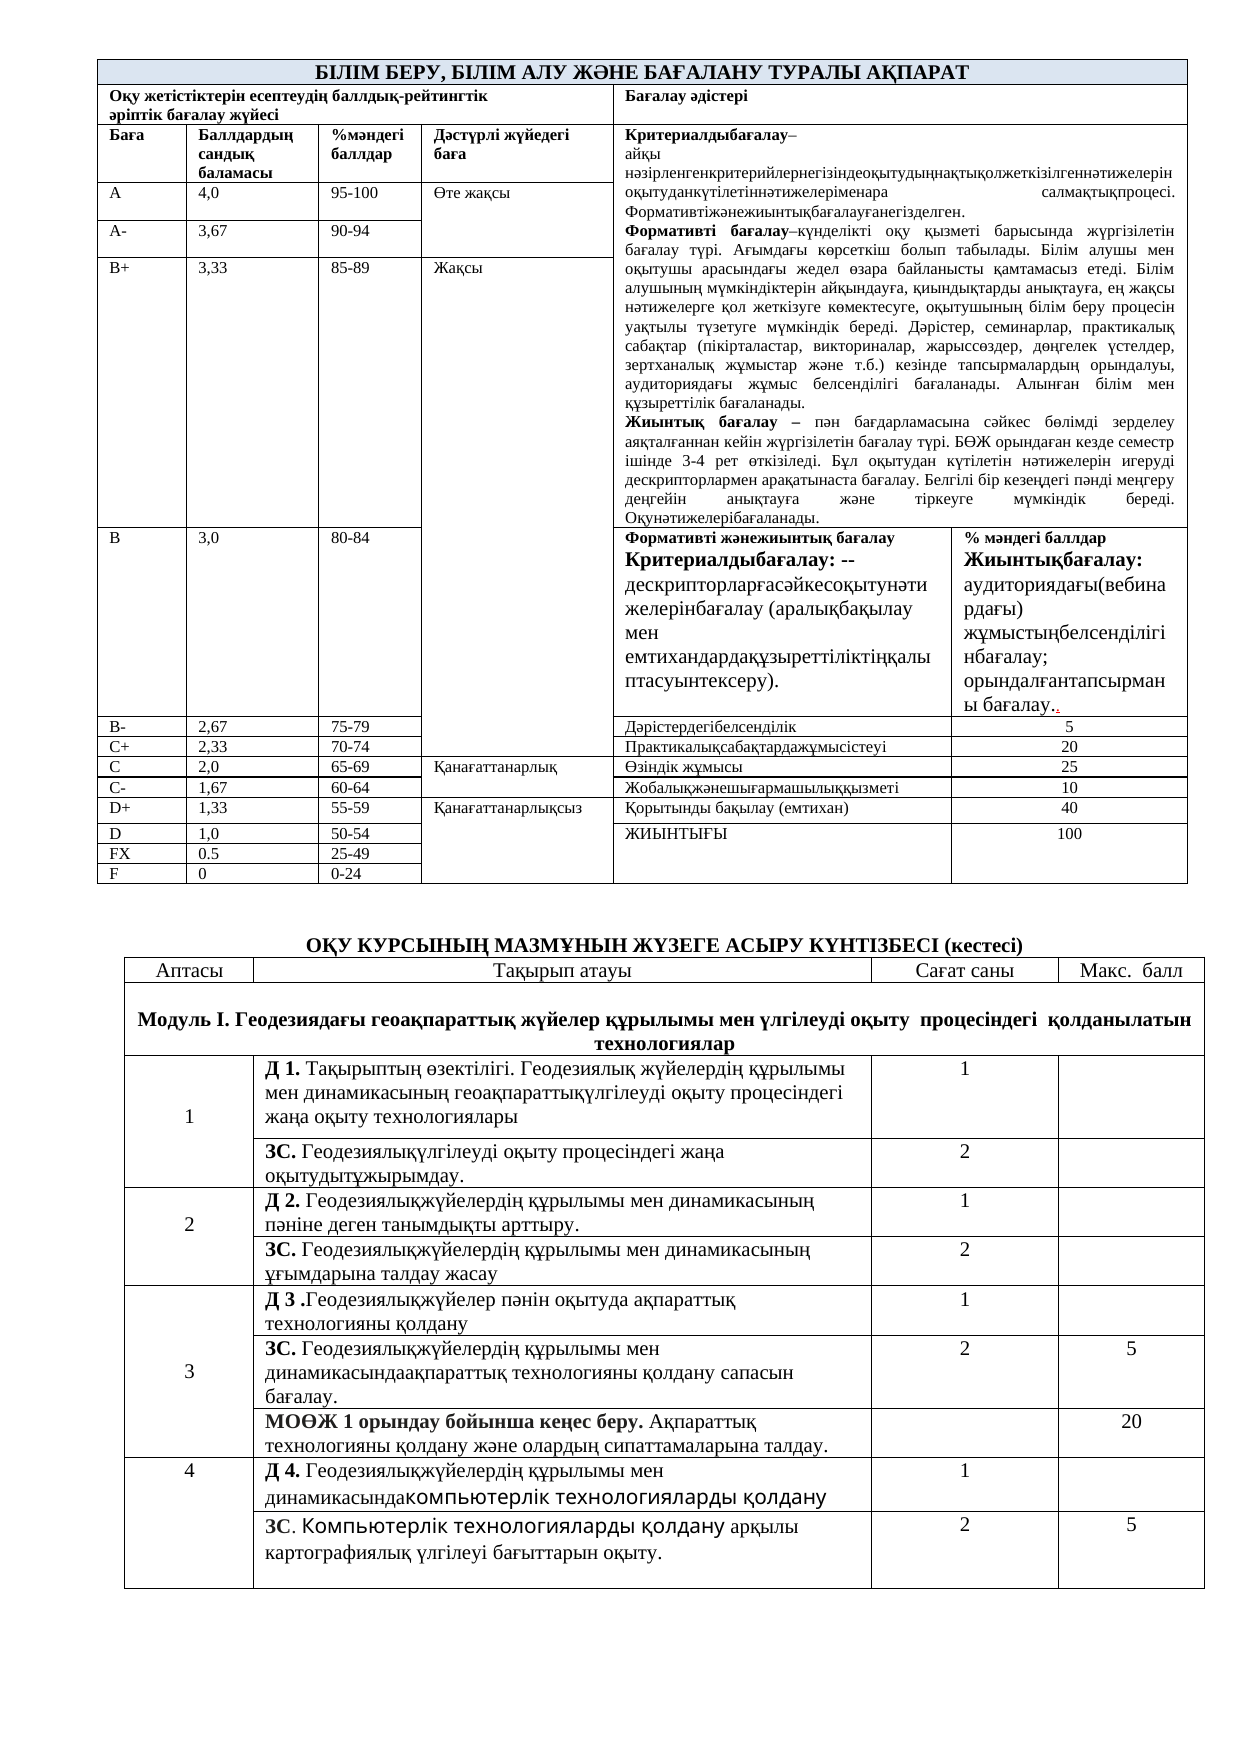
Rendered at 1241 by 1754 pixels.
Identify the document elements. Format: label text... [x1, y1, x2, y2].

table_cell 60-64 [319, 778, 421, 797]
text ОҚУ КУРСЫНЫҢ МАЗМҰНЫН ЖҮЗЕГЕ АСЫРУ КҮНТІЗБЕСІ (кестесі) [177, 932, 1152, 957]
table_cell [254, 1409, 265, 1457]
table_cell A- [98, 221, 186, 257]
table_cell D [98, 824, 186, 843]
table_cell 5 [1059, 1512, 1204, 1588]
table_cell 10 [952, 778, 1187, 797]
table_cell 0 [187, 864, 318, 883]
table_cell 65-69 [319, 757, 421, 776]
table_cell Д 3 .Геодезиялықжүйелер пәнін оқытуда ақпараттық технологияны қолдану [254, 1286, 871, 1334]
table_cell A [98, 183, 186, 219]
table_cell 1 [872, 1056, 1058, 1138]
table_cell 75-79 [319, 717, 421, 736]
table_cell Баға [98, 125, 186, 182]
table_cell %мәндегі баллдар [319, 125, 421, 182]
table_cell 2 [125, 1188, 253, 1285]
table_cell [1059, 1237, 1204, 1285]
table_cell Модуль I. Геодезиядағы геоақпараттық жүйелер құрылымы мен үлгілеуді оқыту процесіндегі қолданылатын технологиялар [125, 983, 1204, 1055]
table_cell 25 [952, 757, 1187, 776]
table_cell 70-74 [319, 737, 421, 756]
table_cell 1 [872, 1188, 1058, 1236]
table_cell 1,0 [187, 824, 318, 843]
table_cell 5 [1059, 1336, 1204, 1408]
table_cell C [98, 757, 186, 776]
table_cell [872, 1409, 1058, 1457]
table_cell C- [98, 778, 186, 797]
table_cell ЗС. Геодезиялықжүйелердің құрылымы мен динамикасының ұғымдарына талдау жасау [254, 1237, 871, 1285]
table_cell [1059, 1056, 1204, 1138]
table_cell 0.5 [187, 844, 318, 863]
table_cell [98, 60, 1187, 84]
table_cell Д 4. Геодезиялықжүйелердің құрылымы мен динамикасындакомпьютерлік технологияларды қолдану [254, 1458, 871, 1511]
table_cell 2 [872, 1237, 1058, 1285]
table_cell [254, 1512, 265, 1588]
table_cell 85-89 [319, 258, 421, 527]
table_cell FX [98, 844, 186, 863]
table_cell ЖИЫНТЫҒЫ [614, 824, 951, 883]
table_cell Бағалау әдістері [614, 85, 1187, 124]
table_cell Дәрістердегібелсенділік [614, 717, 951, 736]
table_cell Формативті жәнежиынтық бағалау Критериалдыбағалау: --дескрипторларғасәйкесоқытунәтижелерінбағалау (аралықбақылау мен емтихандардақұзыреттіліктіңқалыптасуынтексеру). [614, 528, 951, 716]
table_cell 2,33 [187, 737, 318, 756]
table_cell Қорытынды бақылау (емтихан) [614, 798, 951, 823]
table_cell 80-84 [319, 528, 421, 716]
table_cell 3,67 [187, 221, 318, 257]
table_header Сағат саны [872, 958, 1058, 982]
table_cell 100 [952, 824, 1187, 883]
table_cell 1 [872, 1286, 1058, 1334]
table_header Аптасы [125, 958, 253, 982]
table_cell 25-49 [319, 844, 421, 863]
table_cell 3,0 [187, 528, 318, 716]
table_cell 4,0 [187, 183, 318, 219]
table_cell 2 [872, 1512, 1058, 1588]
table_cell Оқу жетістіктерін есептеудің баллдық-рейтингтік әріптік бағалау жүйесі [98, 85, 613, 124]
table_cell Дәстүрлі жүйедегі баға [422, 125, 613, 182]
table_cell [1059, 1286, 1204, 1334]
table_cell Жобалықжәнешығармашылыққызметі [614, 778, 951, 797]
table_cell ЗС. Геодезиялықжүйелердің құрылымы мен динамикасындаақпараттық технологияны қолдану сапасын бағалау. [254, 1336, 871, 1408]
table_cell B [98, 528, 186, 716]
table_cell 3 [125, 1286, 253, 1457]
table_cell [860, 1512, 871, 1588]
table_cell B- [98, 717, 186, 736]
table_cell 2 [872, 1336, 1058, 1408]
table_header Тақырып атауы [254, 958, 871, 982]
table_cell Қанағаттанарлық [422, 757, 613, 797]
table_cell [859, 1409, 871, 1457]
table_cell ЗС. Геодезиялықүлгілеуді оқыту процесіндегі жаңа оқытудытұжырымдау. [254, 1139, 871, 1187]
table_cell 2 [872, 1139, 1058, 1187]
table_cell Д 1. Тақырыптың өзектілігі. Геодезиялық жүйелердің құрылымы мен динамикасының геоақпараттықүлгілеуді оқыту процесіндегі жаңа оқыту технологиялары [254, 1056, 871, 1138]
table_header Макс. балл [1059, 958, 1204, 982]
table_cell 5 [952, 717, 1187, 736]
table_cell 20 [1059, 1409, 1204, 1457]
table_cell [1059, 1139, 1204, 1187]
table_cell 1,33 [187, 798, 318, 823]
table_cell 55-59 [319, 798, 421, 823]
table_cell Д 2. Геодезиялықжүйелердің құрылымы мен динамикасының пәніне деген танымдықты арттыру. [254, 1188, 871, 1236]
table_cell Өте жақсы [422, 183, 613, 257]
table_cell 1,67 [187, 778, 318, 797]
table_cell [1059, 1458, 1204, 1511]
table_cell 2,67 [187, 717, 318, 736]
table_cell B+ [98, 258, 186, 527]
table_cell [1059, 1188, 1204, 1236]
table_cell Критериалдыбағалау–айқынәзірленгенкритерийлернегізіндеоқытудыңнақтықолжеткізілгеннәтижелеріноқытуданкүтілетіннәтижелеріменара салмақтықпроцесі. Формативтіжәнежиынтықбағалауғанегізделген. Формативті бағалау–күнделікті оқу қызметі барысында жүргізілетін бағалау түрі. Ағымдағы көрсеткіш болып табылады. Білім алушы мен оқытушы арасындағы жедел өзара байланысты қамтамасыз етеді. Білім алушының мүмкіндіктерін айқындауға, қиындықтарды анықтауға, ең жақсы нәтижелерге қол жеткізуге көмектесуге, оқытушының білім беру процесін уақтылы түзетуге мүмкіндік береді. Дәрістер, семинарлар, практикалық сабақтар (пікірталастар, викториналар, жарыссөздер, дөңгелек үстелдер, зертханалық жұмыстар және т.б.) кезінде тапсырмалардың орындалуы, аудиториядағы жұмыс белсенділігі бағаланады. Алынған білім мен құзыреттілік бағаланады. Жиынтық бағалау – пән бағдарламасына сәйкес бөлімді зерделеу аяқталғаннан кейін жүргізілетін бағалау түрі. БӨЖ орындаған кезде семестр ішінде 3-4 рет өткізіледі. Бұл оқытудан күтілетін нәтижелерін игеруді дескрипторлармен арақатынаста бағалау. Белгілі бір кезеңдегі пәнді меңгеру деңгейін анықтауға және тіркеуге мүмкіндік береді. Оқунәтижелерібағаланады. [614, 125, 1187, 527]
table_cell F [98, 864, 186, 883]
table_cell 1 [125, 1056, 253, 1187]
table_cell 95-100 [319, 183, 421, 219]
table_cell Өзіндік жұмысы [614, 757, 951, 776]
table_cell 40 [952, 798, 1187, 823]
table_cell 3,33 [187, 258, 318, 527]
table_cell 90-94 [319, 221, 421, 257]
table_cell 20 [952, 737, 1187, 756]
table_cell C+ [98, 737, 186, 756]
table_cell Қанағаттанарлықсыз [422, 798, 613, 883]
table_cell D+ [98, 798, 186, 823]
table_cell % мәндегі баллдар Жиынтықбағалау: аудиториядағы(вебинардағы) жұмыстыңбелсенділігінбағалау; орындалғантапсырманы бағалау.. [952, 528, 1187, 716]
table_cell 0-24 [319, 864, 421, 883]
table_cell Практикалықсабақтардажұмысістеуі [614, 737, 951, 756]
table_cell 2,0 [187, 757, 318, 776]
table_cell Жақсы [422, 258, 613, 756]
table_cell 4 [125, 1458, 253, 1588]
table_cell 50-54 [319, 824, 421, 843]
table_cell 1 [872, 1458, 1058, 1511]
table_cell Баллдардың сандық баламасы [187, 125, 318, 182]
